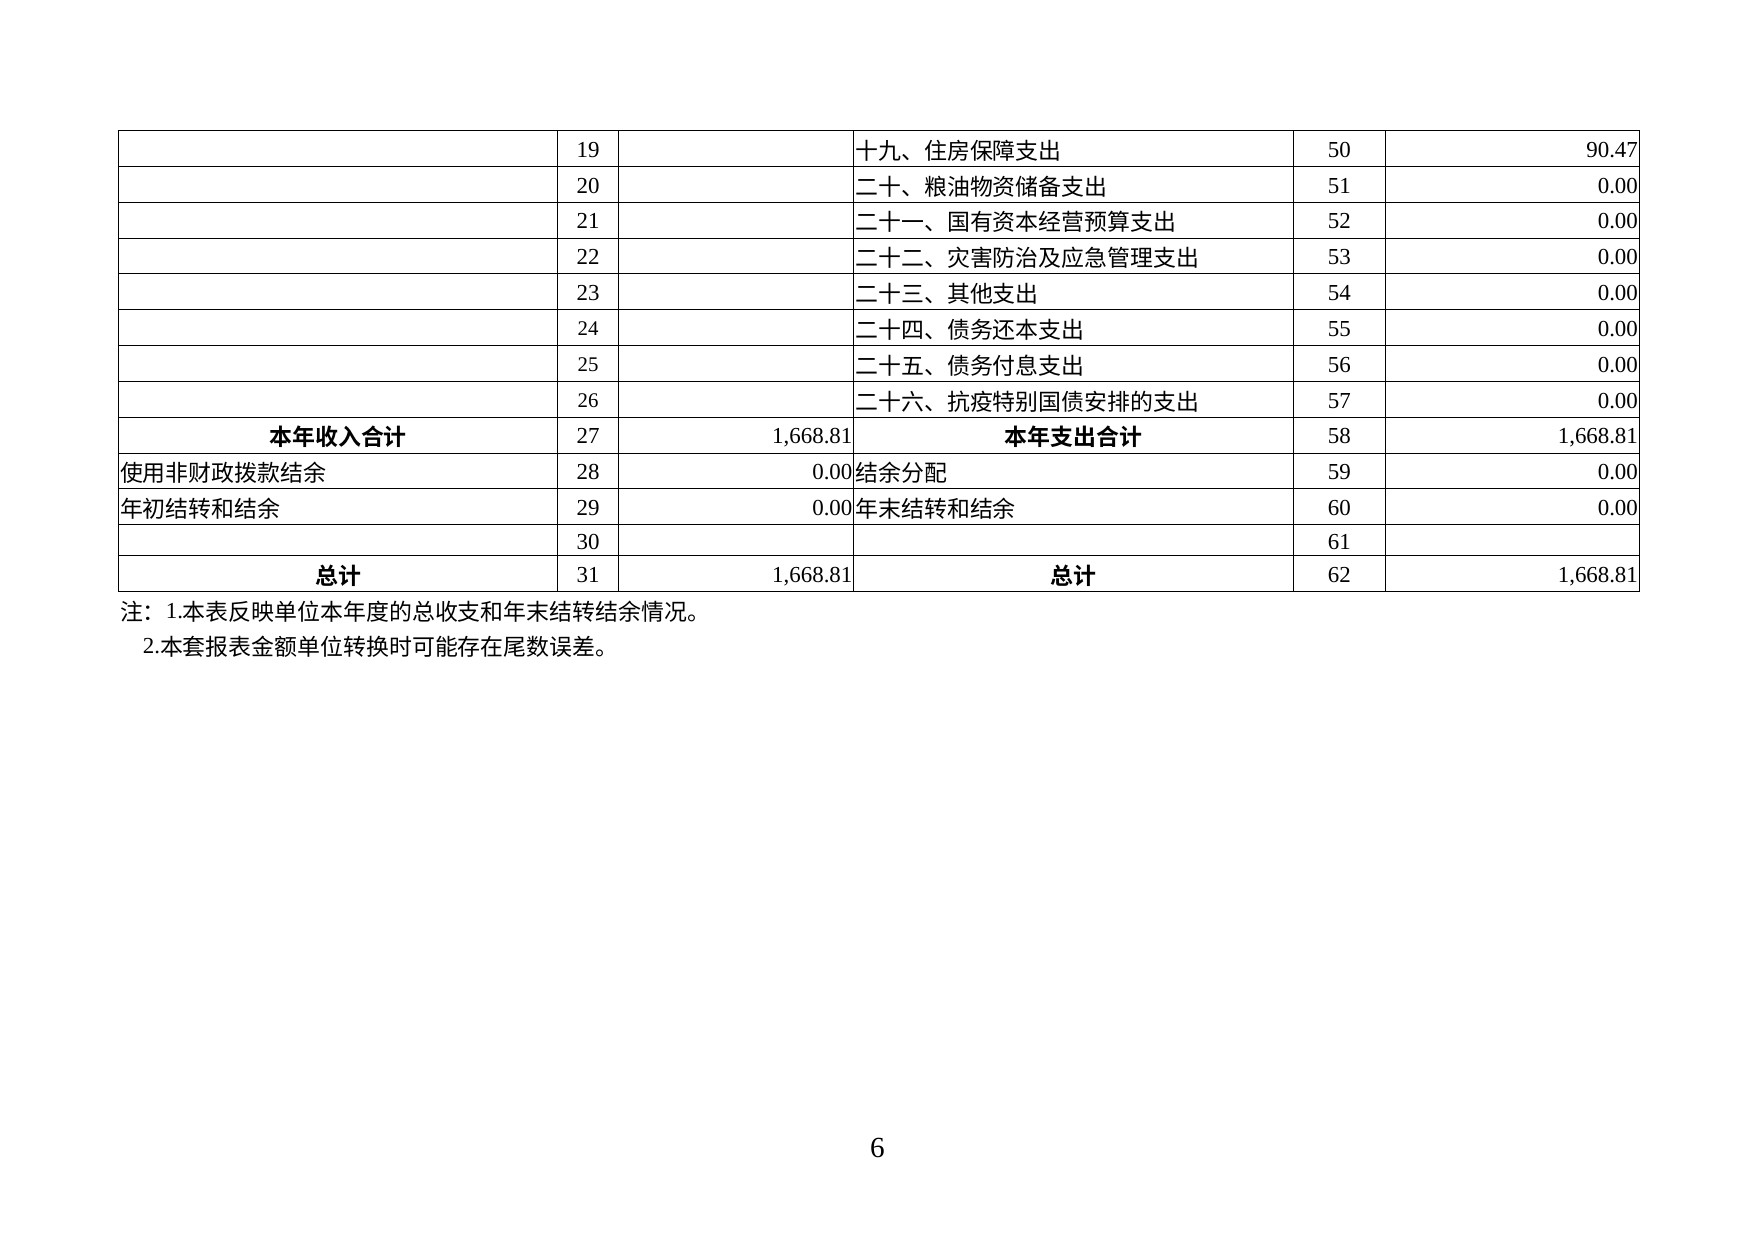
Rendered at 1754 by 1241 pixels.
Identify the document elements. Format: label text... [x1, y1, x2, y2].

table_cell 27 [558, 418, 618, 452]
table_cell 55 [1294, 310, 1385, 345]
table_cell [119, 525, 557, 555]
table_cell [619, 525, 853, 555]
table_cell [619, 346, 853, 381]
table_cell 结余分配 [854, 454, 1293, 488]
table_cell 1,668.81 [619, 556, 853, 591]
table_cell 1,668.81 [1386, 418, 1639, 452]
table_cell [619, 167, 853, 202]
table_cell 53 [1294, 239, 1385, 273]
table_cell 26 [558, 382, 618, 417]
table_cell [119, 167, 557, 202]
table_cell 19 [558, 131, 618, 166]
table_cell 总计 [119, 556, 557, 591]
table_cell [119, 239, 557, 273]
table_cell 25 [558, 346, 618, 381]
table_cell 57 [1294, 382, 1385, 417]
table_cell 58 [1294, 418, 1385, 452]
table_cell 0.00 [619, 489, 853, 524]
table_cell 0.00 [1386, 489, 1639, 524]
table_cell 二十六、抗疫特别国债安排的支出 [854, 382, 1293, 417]
table_cell 年末结转和结余 [854, 489, 1293, 524]
table_cell 2.本套报表金额单位转换时可能存在尾数误差。 [118, 627, 1639, 662]
table_cell 0.00 [1386, 454, 1639, 488]
table_cell [119, 203, 557, 237]
table_cell 0.00 [619, 454, 853, 488]
table_cell 61 [1294, 525, 1385, 555]
table_cell [119, 346, 557, 381]
table_cell 0.00 [1386, 274, 1639, 309]
table_cell 1,668.81 [1386, 556, 1639, 591]
table_cell 29 [558, 489, 618, 524]
table_cell 0.00 [1386, 346, 1639, 381]
table_cell [119, 310, 557, 345]
table_cell [619, 203, 853, 237]
table_cell [619, 274, 853, 309]
table_cell 50 [1294, 131, 1385, 166]
table_cell 使用非财政拨款结余 [119, 454, 557, 488]
table_cell [119, 131, 557, 166]
table_cell 52 [1294, 203, 1385, 237]
table_cell 十九、住房保障支出 [854, 131, 1293, 166]
table_cell 23 [558, 274, 618, 309]
table_cell 90.47 [1386, 131, 1639, 166]
table_cell 54 [1294, 274, 1385, 309]
table_cell 二十四、债务还本支出 [854, 310, 1293, 345]
table_cell 二十五、债务付息支出 [854, 346, 1293, 381]
table_cell 22 [558, 239, 618, 273]
table_cell 24 [558, 310, 618, 345]
table_cell 1,668.81 [619, 418, 853, 452]
table_cell 31 [558, 556, 618, 591]
table_cell 59 [1294, 454, 1385, 488]
table_cell [119, 274, 557, 309]
table_cell 0.00 [1386, 382, 1639, 417]
table_cell [1386, 525, 1639, 555]
table_cell 注：1.本表反映单位本年度的总收支和年末结转结余情况。 [118, 592, 1639, 627]
table_cell 30 [558, 525, 618, 555]
table_cell 0.00 [1386, 310, 1639, 345]
table_cell 0.00 [1386, 239, 1639, 273]
table_cell 年初结转和结余 [119, 489, 557, 524]
table_cell 本年收入合计 [119, 418, 557, 452]
table_cell [619, 310, 853, 345]
table_cell 二十三、其他支出 [854, 274, 1293, 309]
table_cell [619, 131, 853, 166]
table_cell [619, 239, 853, 273]
table_cell 62 [1294, 556, 1385, 591]
table_cell [119, 382, 557, 417]
table_cell 二十二、灾害防治及应急管理支出 [854, 239, 1293, 273]
table_cell 0.00 [1386, 167, 1639, 202]
table_cell 总计 [854, 556, 1293, 591]
table_cell [619, 382, 853, 417]
table_cell 20 [558, 167, 618, 202]
table_cell 0.00 [1386, 203, 1639, 237]
table_cell 二十一、国有资本经营预算支出 [854, 203, 1293, 237]
table_cell [854, 525, 1293, 555]
table_cell 21 [558, 203, 618, 237]
table_cell 56 [1294, 346, 1385, 381]
table_cell 60 [1294, 489, 1385, 524]
table_cell 本年支出合计 [854, 418, 1293, 452]
table_cell 二十、粮油物资储备支出 [854, 167, 1293, 202]
table_cell 28 [558, 454, 618, 488]
table_cell 51 [1294, 167, 1385, 202]
